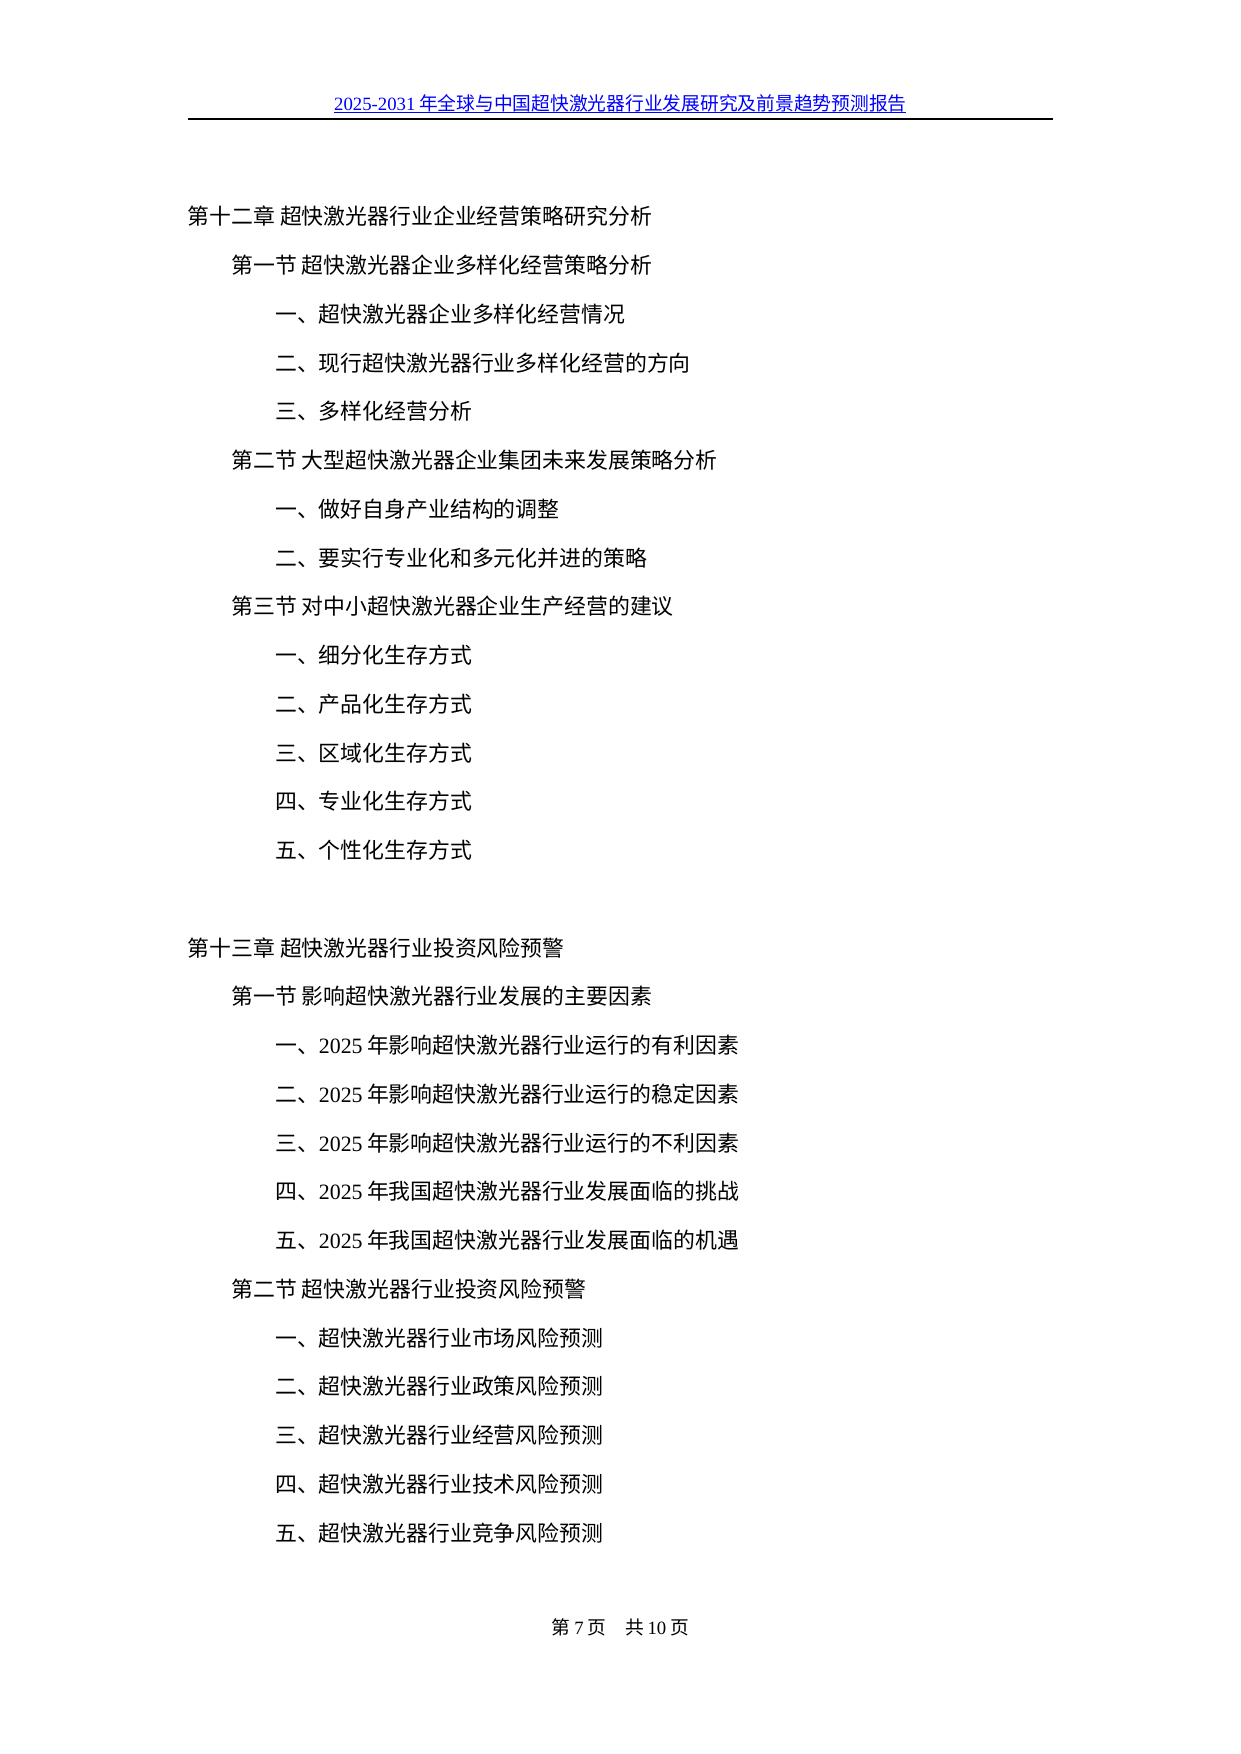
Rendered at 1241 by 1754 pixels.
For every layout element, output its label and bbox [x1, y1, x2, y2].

text [187, 150, 1053, 1548]
